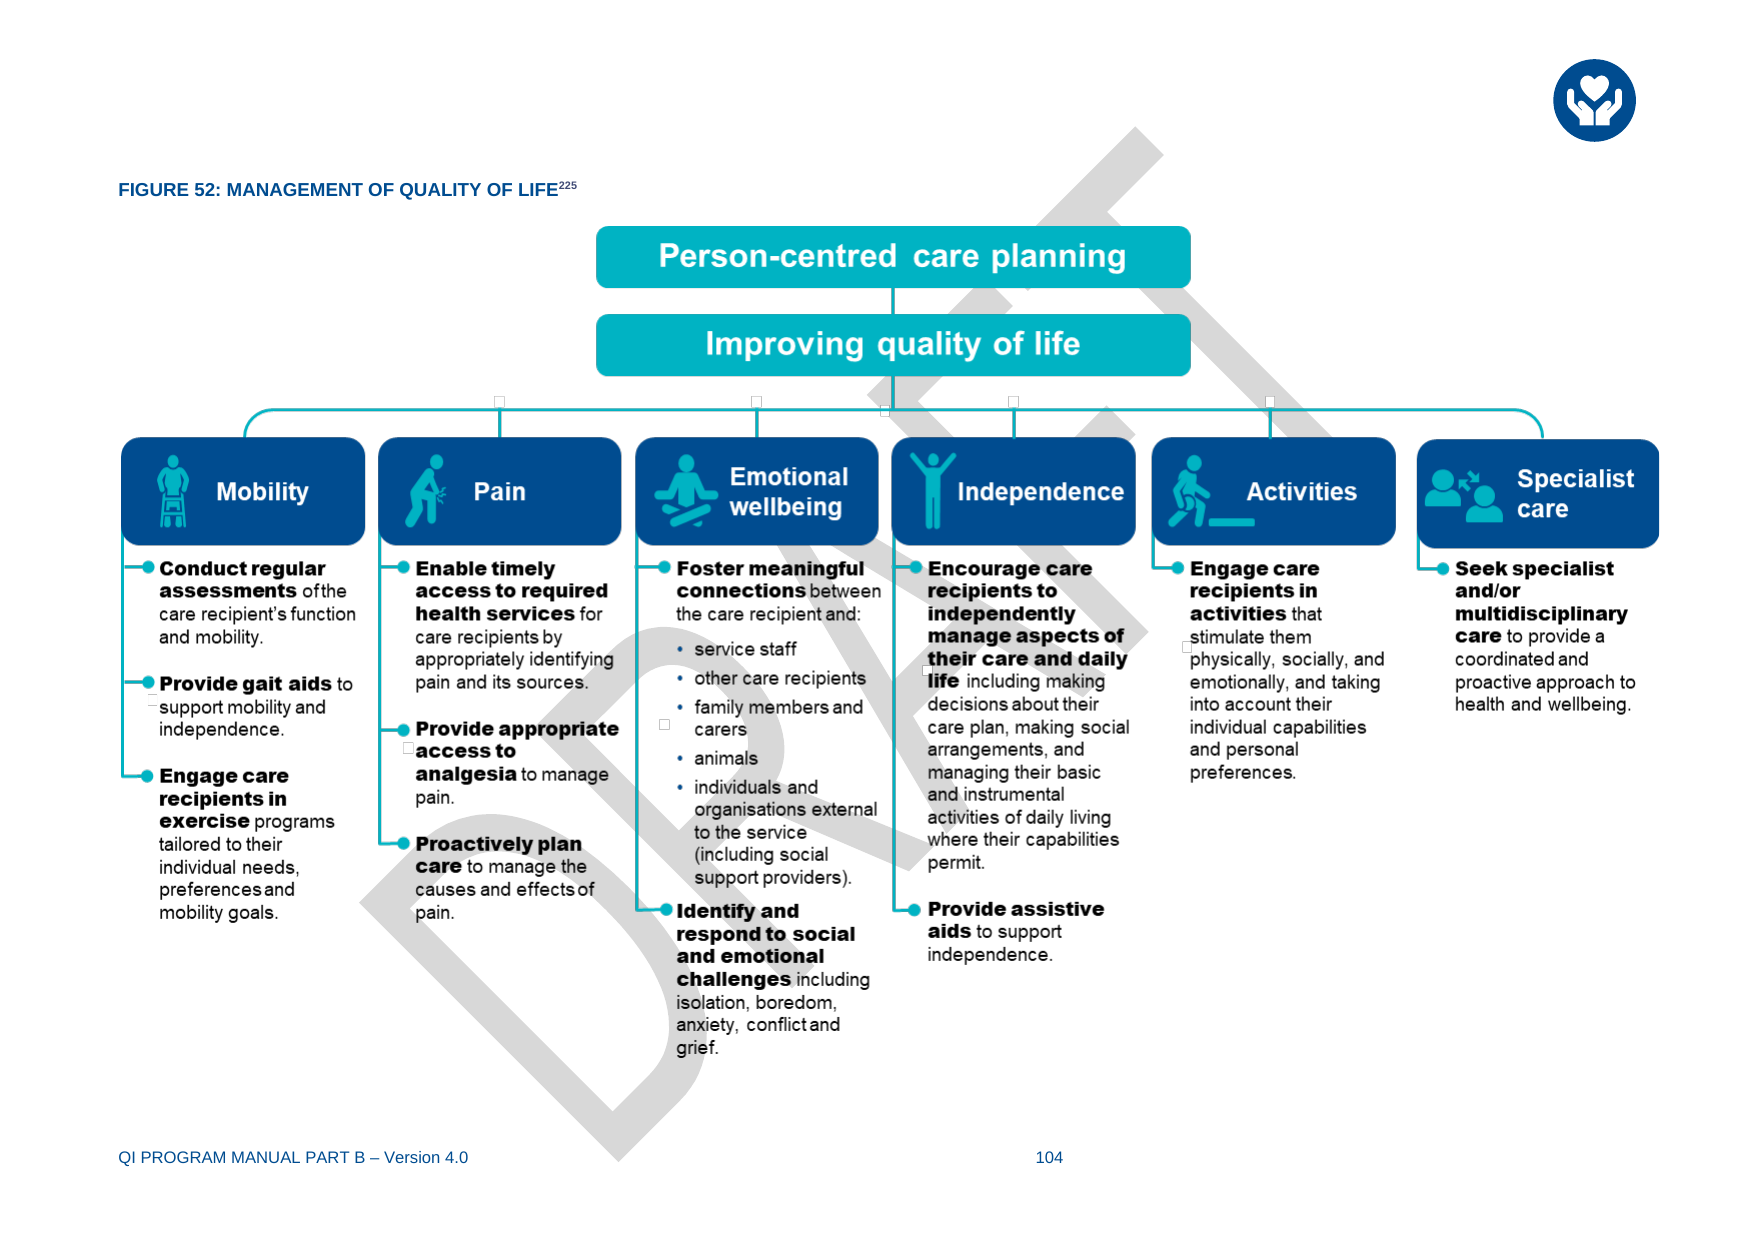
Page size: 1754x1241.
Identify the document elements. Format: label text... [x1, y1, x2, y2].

text FIGURE 52: MANAGEMENT OF QUALITY OF LIFE [118, 179, 1636, 201]
picture [118, 224, 1660, 1070]
